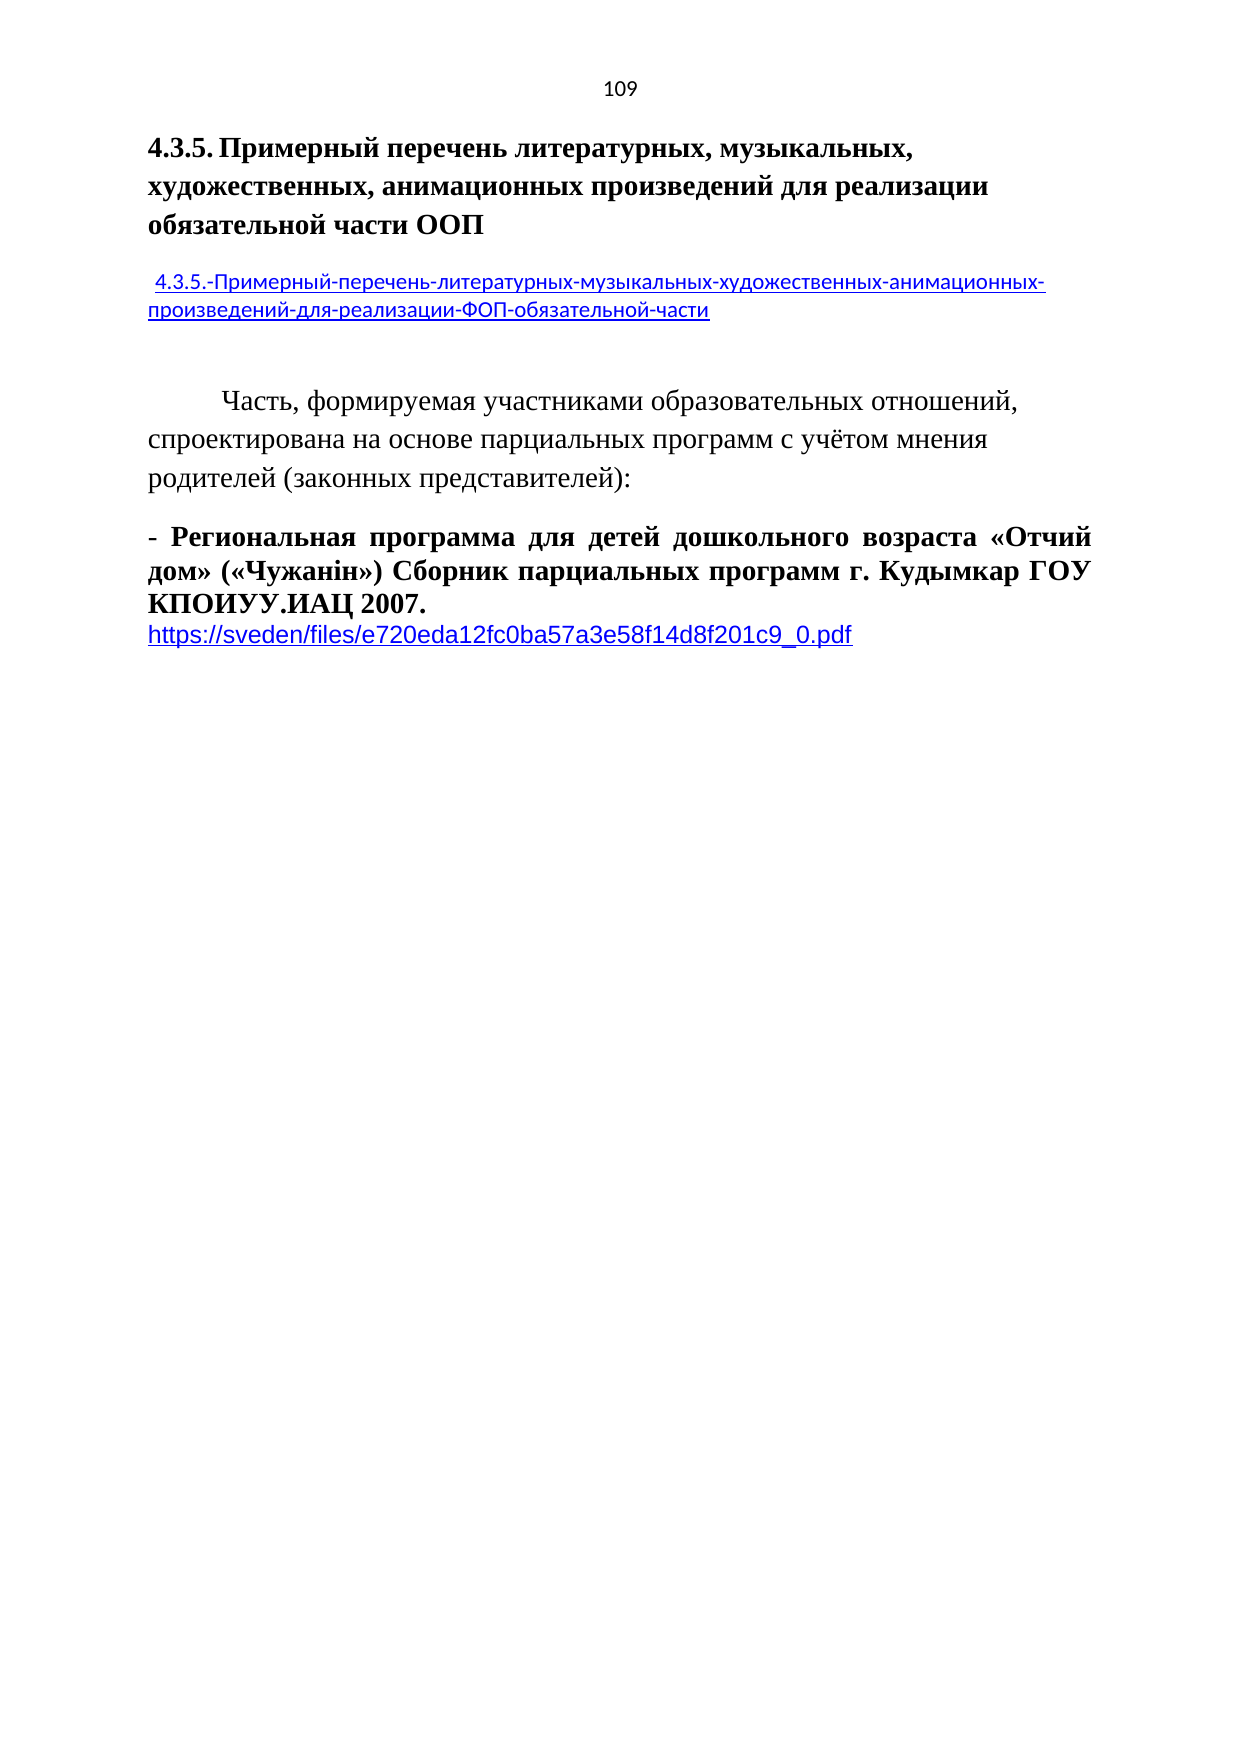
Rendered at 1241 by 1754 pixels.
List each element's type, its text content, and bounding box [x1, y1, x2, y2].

text Часть, формируемая участниками образовательных отношений, спроектирована на основе парциальных программ с учётом мнения родителей (законных представителей): [148, 383, 1093, 493]
text - Региональная программа для детей дошкольного возраста «Отчий дом» («Чужанiн») Сборник парциальных программ г. Кудымкар ГОУ КПОИУУ.ИАЦ 2007. [148, 519, 1093, 620]
text 4.3.5. Примерный перечень литературных, музыкальных, художественных, анимационных произведений для реализации обязательной части ООП [148, 130, 1093, 240]
text 4.3.5.-Примерный-перечень-литературных-музыкальных-художественных-анимационных-произведений-для-реализации-ФОП-обязательной-части [148, 266, 1093, 323]
text https://sveden/files/e720eda12fc0ba57a3e58f14d8f201c9_0.pdf [148, 620, 1093, 649]
